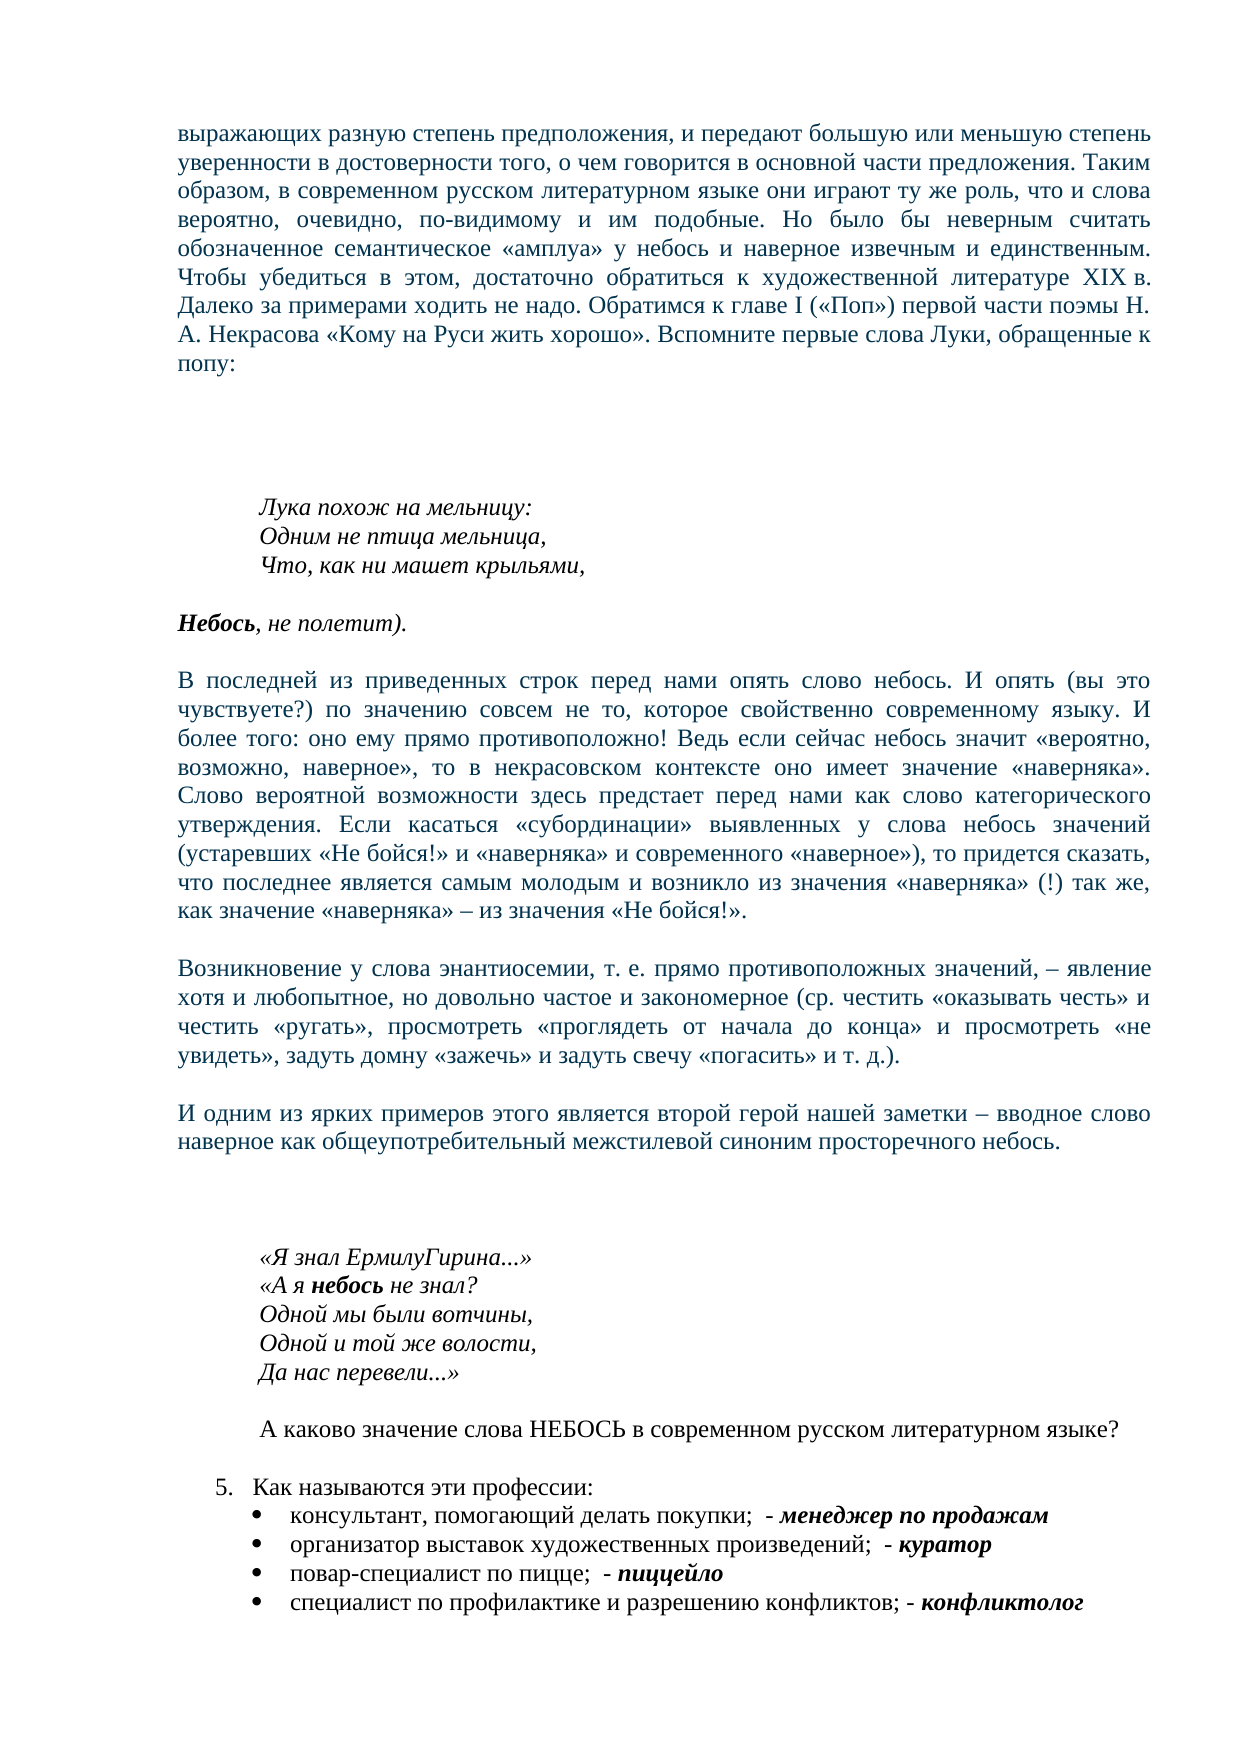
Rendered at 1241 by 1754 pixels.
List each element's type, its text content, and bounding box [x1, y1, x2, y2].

text А каково значение слова НЕБОСЬ в современном русском литературном языке? [259, 1414, 1152, 1443]
text И одним из ярких примеров этого является второй герой нашей заметки – вводное слово наверное как общеупотребительный межстилевой синоним просторечного небось. [177, 1098, 1152, 1155]
text «А я небось не знал? [259, 1271, 1152, 1299]
text Небось, не полетит). [177, 608, 1152, 636]
list Как называются эти профессии: [215, 1472, 1152, 1501]
list специалист по профилактике и разрешению конфликтов; - конфликтолог [252, 1587, 1152, 1616]
list консультант, помогающий делать покупки; - менеджер по продажам [252, 1501, 1152, 1529]
text Да нас перевели...» [259, 1357, 1152, 1386]
text «Я знал ЕрмилуГирина...» [259, 1242, 1152, 1271]
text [177, 118, 1152, 377]
text Одним не птица мельница, [259, 521, 1152, 550]
list повар-специалист по пицце; - пиццейло [252, 1558, 1152, 1587]
text Одной и той же волости, [259, 1328, 1152, 1357]
text Что, как ни машет крыльями, [259, 550, 1152, 578]
list организатор выставок художественных произведений; - куратор [252, 1529, 1152, 1558]
text Одной мы были вотчины, [259, 1299, 1152, 1328]
text В последней из приведенных строк перед нами опять слово небось. И опять (вы это чувствуете?) по значению совсем не то, которое свойственно современному языку. И более того: оно ему прямо противоположно! Ведь если сейчас небось значит «вероятно, возможно, наверное», то в некрасовском контексте оно имеет значение «наверняка». Слово вероятной возможности здесь предстает перед нами как слово категорического утверждения. Если касаться «субординации» выявленных у слова небось значений (устаревших «Не бойся!» и «наверняка» и современного «наверное»), то придется сказать, что последнее является самым молодым и возникло из значения «наверняка» (!) так же, как значение «наверняка» – из значения «Не бойся!». [177, 666, 1152, 924]
text Возникновение у слова энантиосемии, т. е. прямо противоположных значений, – явление хотя и любопытное, но довольно частое и закономерное (ср. честить «оказывать честь» и честить «ругать», просмотреть «проглядеть от начала до конца» и просмотреть «не увидеть», задуть домну «зажечь» и задуть свечу «погасить» и т. д.). [177, 953, 1152, 1068]
text Лука похож на мельницу: [259, 492, 1152, 521]
